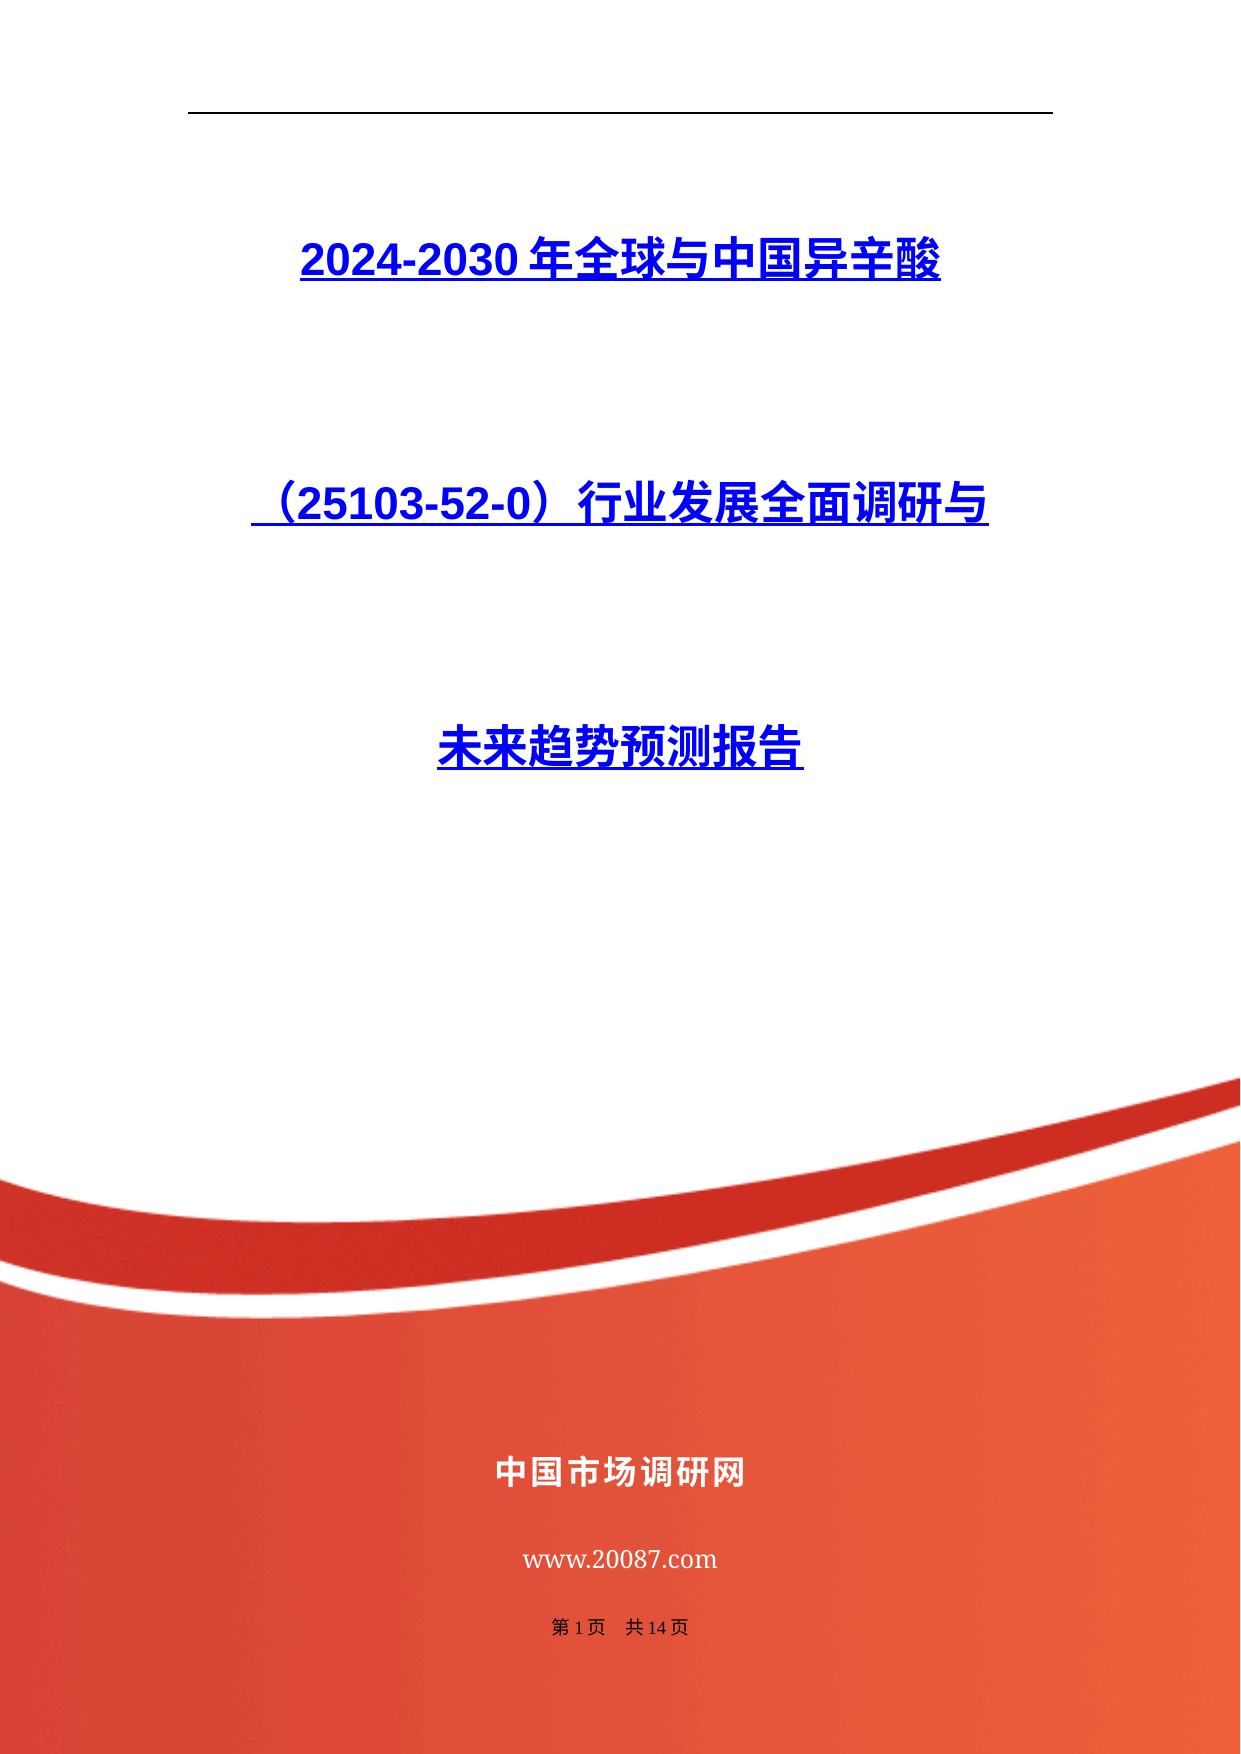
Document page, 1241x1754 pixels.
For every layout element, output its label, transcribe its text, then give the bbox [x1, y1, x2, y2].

text www.20087.com [187, 1526, 1053, 1591]
picture [0, 1006, 1241, 1754]
table_header 2024-2030年全球与中国异辛酸（25103-52-0）行业发展全面调研与未来趋势预测报告 [188, 207, 1053, 871]
subtitle 中国市场调研网 [187, 1437, 1053, 1502]
